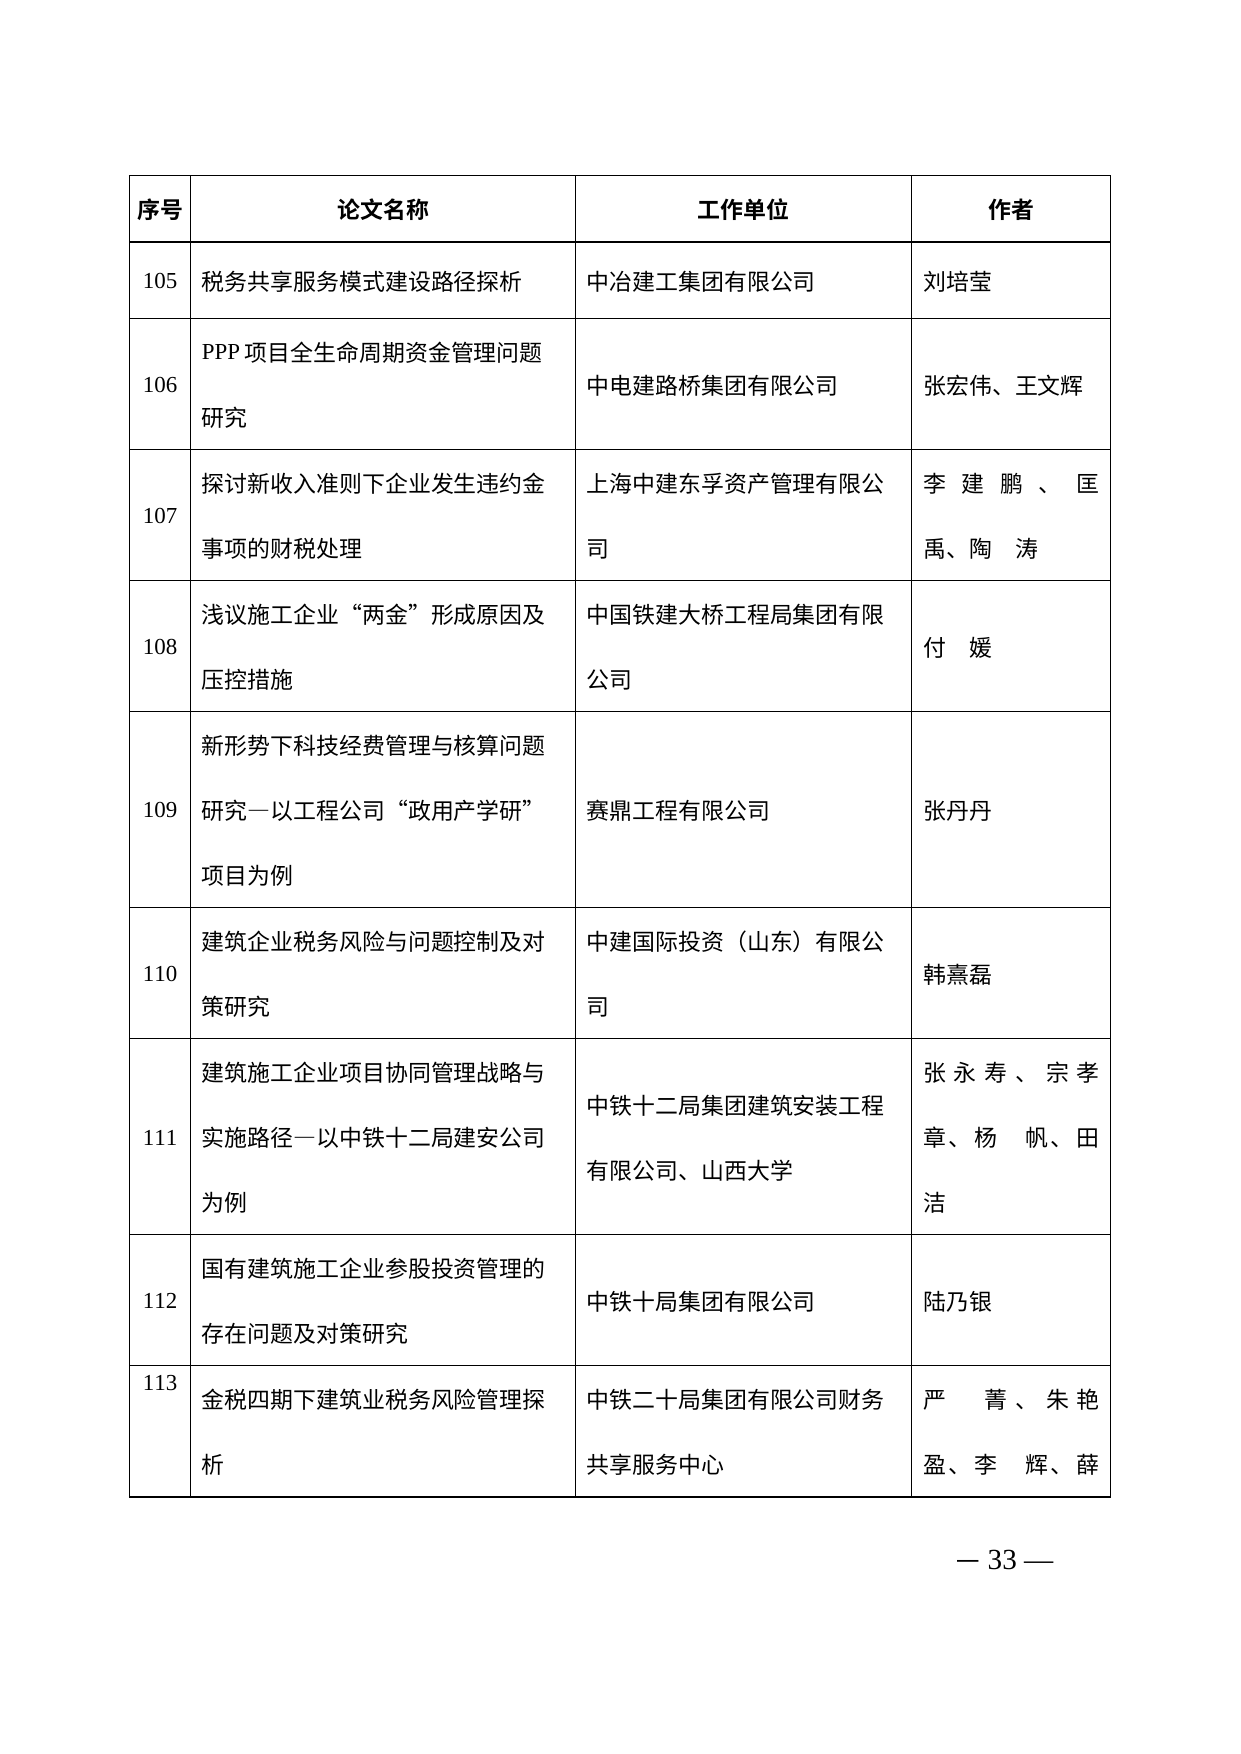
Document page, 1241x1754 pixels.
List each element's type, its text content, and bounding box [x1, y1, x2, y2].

table_cell 刘培莹 [912, 243, 1110, 318]
table_header 序号 [130, 176, 190, 241]
table_header 工作单位 [576, 176, 911, 241]
table_cell 税务共享服务模式建设路径探析 [191, 243, 575, 318]
table_cell 中建国际投资（山东）有限公司 [576, 908, 911, 1038]
table_cell 陆乃银 [912, 1235, 1110, 1365]
table_cell 中铁十局集团有限公司 [576, 1235, 911, 1365]
table_cell 108 [130, 581, 190, 711]
table_cell 中冶建工集团有限公司 [576, 243, 911, 318]
table_cell 113 [130, 1366, 190, 1496]
table_header 作者 [912, 176, 1110, 241]
table_header 论文名称 [191, 176, 575, 241]
table_cell 张丹丹 [912, 712, 1110, 907]
table_cell 107 [130, 450, 190, 580]
table_cell 张宏伟、王文辉 [912, 319, 1110, 449]
table_cell 上海中建东孚资产管理有限公司 [576, 450, 911, 580]
table_cell 国有建筑施工企业参股投资管理的存在问题及对策研究 [191, 1235, 575, 1365]
table_cell 105 [130, 243, 190, 318]
table_cell 106 [130, 319, 190, 449]
table_cell 李建鹏、匡 禹、陶 涛 [912, 450, 1110, 580]
table_cell 110 [130, 908, 190, 1038]
table_cell 中铁二十局集团有限公司财务共享服务中心 [576, 1366, 911, 1496]
table_cell 109 [130, 712, 190, 907]
table_cell 112 [130, 1235, 190, 1365]
table_cell 金税四期下建筑业税务风险管理探析 [191, 1366, 575, 1496]
table_cell 中国铁建大桥工程局集团有限公司 [576, 581, 911, 711]
table_cell 赛鼎工程有限公司 [576, 712, 911, 907]
table_cell 张永寿、宗孝章、杨 帆、田 洁 [912, 1039, 1110, 1234]
table_cell 建筑企业税务风险与问题控制及对策研究 [191, 908, 575, 1038]
table_cell 浅议施工企业“两金”形成原因及压控措施 [191, 581, 575, 711]
table_cell 中铁十二局集团建筑安装工程有限公司、山西大学 [576, 1039, 911, 1234]
table_cell 新形势下科技经费管理与核算问题研究—以工程公司“政用产学研”项目为例 [191, 712, 575, 907]
table_cell 111 [130, 1039, 190, 1234]
table_cell 韩熹磊 [912, 908, 1110, 1038]
table_cell 严 菁、朱艳盈、李 辉、薛媛媛 [912, 1366, 1110, 1496]
table_cell 中电建路桥集团有限公司 [576, 319, 911, 449]
table_cell 付 媛 [912, 581, 1110, 711]
table_cell 建筑施工企业项目协同管理战略与实施路径—以中铁十二局建安公司为例 [191, 1039, 575, 1234]
table_cell 探讨新收入准则下企业发生违约金事项的财税处理 [191, 450, 575, 580]
table_cell PPP项目全生命周期资金管理问题研究 [191, 319, 575, 449]
